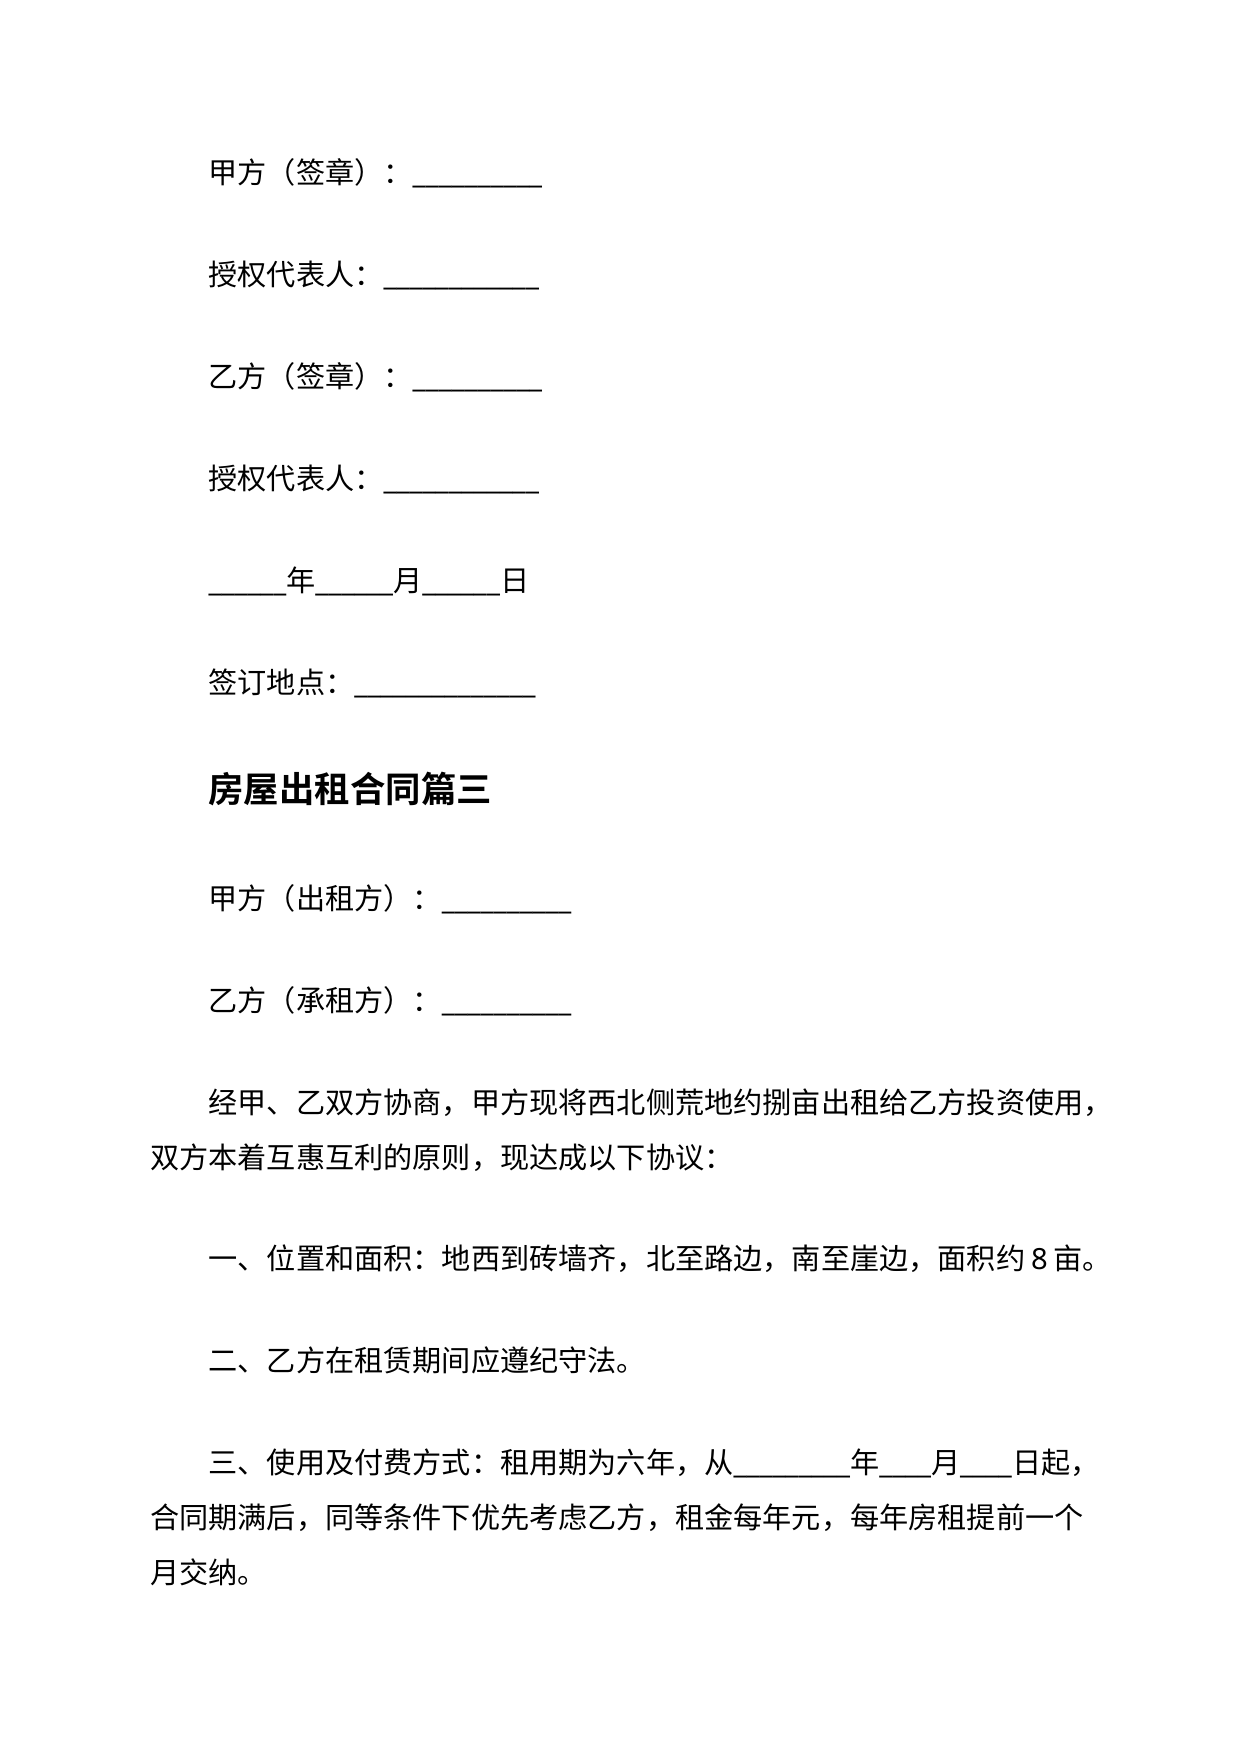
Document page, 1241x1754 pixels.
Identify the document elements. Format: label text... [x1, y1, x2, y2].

text 甲方（出租方）：__________ [150, 875, 1090, 918]
text 授权代表人：____________ [150, 252, 1090, 294]
text 授权代表人：____________ [150, 456, 1090, 498]
text 乙方（签章）：__________ [150, 354, 1090, 396]
text 乙方（承租方）：__________ [150, 977, 1090, 1020]
text 经甲、乙双方协商，甲方现将西北侧荒地约捌亩出租给乙方投资使用，双方本着互惠互利的原则，现达成以下协议： [150, 1079, 1090, 1176]
text 二、乙方在租赁期间应遵纪守法。 [150, 1338, 1090, 1380]
text 甲方（签章）：__________ [150, 150, 1090, 192]
text ______年______月______日 [150, 558, 1090, 600]
text 签订地点：______________ [150, 660, 1090, 702]
text 房屋出租合同篇三 [150, 762, 1090, 813]
text 一、位置和面积：地西到砖墙齐，北至路边，南至崖边，面积约8亩。 [150, 1236, 1090, 1278]
text 三、使用及付费方式：租用期为六年，从_________年____月____日起，合同期满后，同等条件下优先考虑乙方，租金每年元，每年房租提前一个月交纳。 [150, 1440, 1090, 1592]
